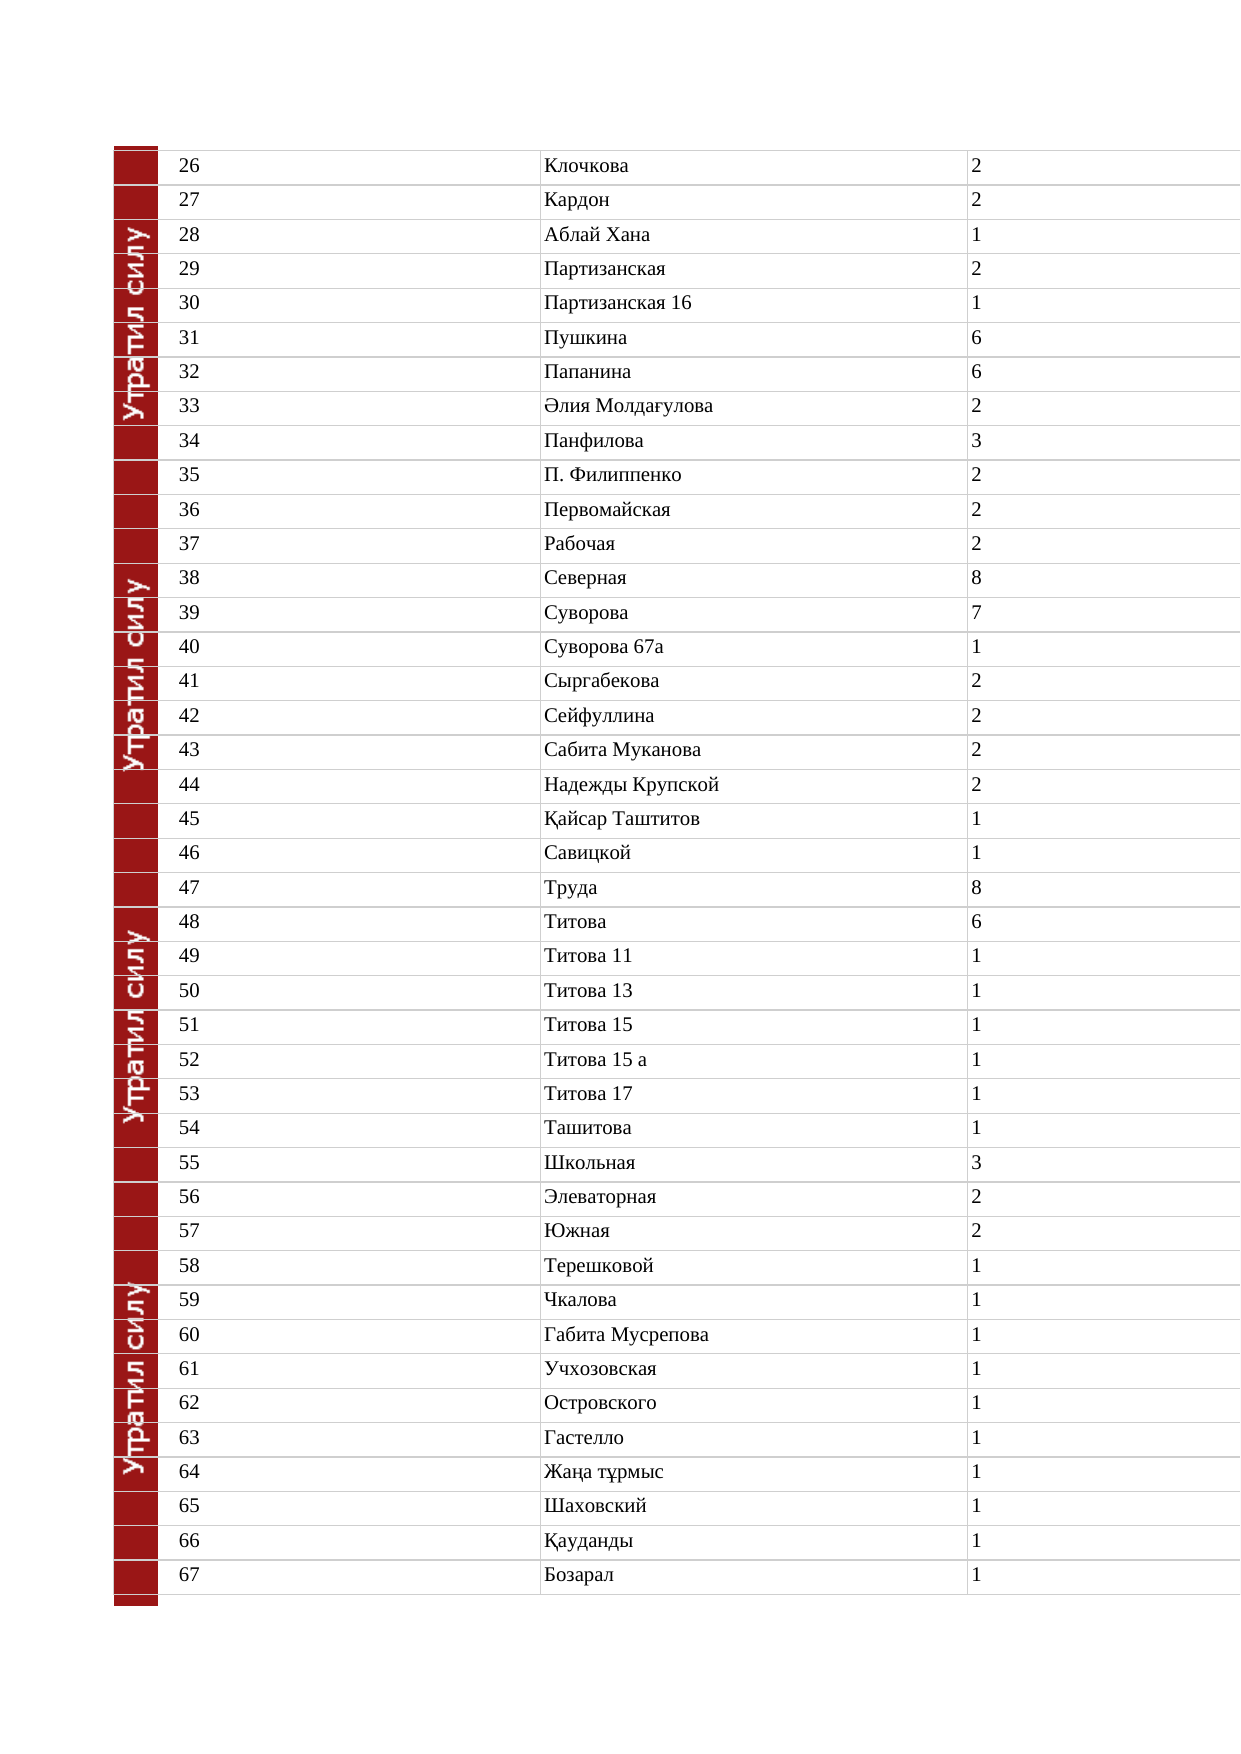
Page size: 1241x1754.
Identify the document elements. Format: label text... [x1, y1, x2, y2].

table_cell Школьная [541, 1148, 967, 1181]
table_cell Титова 13 [541, 976, 967, 1009]
table_cell 26 [114, 151, 540, 184]
table_cell Партизанская 16 [541, 289, 967, 322]
table_cell 1 [968, 1251, 1240, 1284]
table_cell 1 [968, 1423, 1240, 1456]
table_cell 1 [968, 220, 1240, 253]
table_cell Титова 15 а [541, 1045, 967, 1078]
table_cell 3 [968, 426, 1240, 459]
table_cell Кардон [541, 186, 967, 219]
table_cell 65 [114, 1492, 540, 1525]
table_cell 2 [968, 495, 1240, 528]
table_cell 57 [114, 1217, 540, 1250]
table_cell 61 [114, 1354, 540, 1387]
table_cell Труда [541, 873, 967, 906]
table_cell 47 [114, 873, 540, 906]
table_cell Чкалова [541, 1286, 967, 1319]
table_cell 39 [114, 598, 540, 631]
table_cell Әлия Молдағулова [541, 392, 967, 425]
table_cell Клочкова [541, 151, 967, 184]
table_cell 1 [968, 804, 1240, 837]
table_cell 2 [968, 461, 1240, 494]
table_cell 2 [968, 770, 1240, 803]
table_cell Учхозовская [541, 1354, 967, 1387]
table_cell Титова 17 [541, 1079, 967, 1112]
table_cell 1 [968, 976, 1240, 1009]
table_cell 32 [114, 358, 540, 391]
table_cell 60 [114, 1320, 540, 1353]
table_cell 2 [968, 1217, 1240, 1250]
table_cell 41 [114, 667, 540, 700]
table_cell 44 [114, 770, 540, 803]
table_cell Бозарал [541, 1561, 967, 1594]
table_cell 1 [968, 1114, 1240, 1147]
table_cell 6 [968, 908, 1240, 941]
table_cell Аблай Хана [541, 220, 967, 253]
table_cell Сыргабекова [541, 667, 967, 700]
table_cell Терешковой [541, 1251, 967, 1284]
table_cell 62 [114, 1389, 540, 1422]
table_cell Элеваторная [541, 1183, 967, 1216]
table_cell 54 [114, 1114, 540, 1147]
table_cell 1 [968, 1389, 1240, 1422]
table_cell 2 [968, 254, 1240, 287]
table_cell Суворова 67а [541, 633, 967, 666]
table_cell 64 [114, 1458, 540, 1491]
picture [114, 146, 158, 150]
table_cell 2 [968, 186, 1240, 219]
table_cell 42 [114, 701, 540, 734]
table_cell 1 [968, 633, 1240, 666]
table_cell 1 [968, 839, 1240, 872]
table_cell Савицкой [541, 839, 967, 872]
table_cell 50 [114, 976, 540, 1009]
table_cell Южная [541, 1217, 967, 1250]
table_cell 51 [114, 1011, 540, 1044]
table_cell 30 [114, 289, 540, 322]
table_cell 48 [114, 908, 540, 941]
table_cell 67 [114, 1561, 540, 1594]
table_cell 6 [968, 358, 1240, 391]
table_cell 58 [114, 1251, 540, 1284]
table_cell Первомайская [541, 495, 967, 528]
table_cell 34 [114, 426, 540, 459]
table_cell 2 [968, 701, 1240, 734]
table_cell 56 [114, 1183, 540, 1216]
table_cell 27 [114, 186, 540, 219]
table_cell Габита Мусрепова [541, 1320, 967, 1353]
table_cell 1 [968, 1079, 1240, 1112]
table_cell 66 [114, 1526, 540, 1559]
table_cell 2 [968, 1183, 1240, 1216]
table_cell 63 [114, 1423, 540, 1456]
table_cell 35 [114, 461, 540, 494]
table_cell Қайсар Таштитов [541, 804, 967, 837]
table_cell 1 [968, 1458, 1240, 1491]
table_cell 1 [968, 1320, 1240, 1353]
table_cell 38 [114, 564, 540, 597]
table_cell Сейфуллина [541, 701, 967, 734]
table_cell 2 [968, 667, 1240, 700]
table_cell 1 [968, 1561, 1240, 1594]
table_cell 45 [114, 804, 540, 837]
table_cell Титова [541, 908, 967, 941]
table_cell 46 [114, 839, 540, 872]
table_cell 1 [968, 1286, 1240, 1319]
table_cell Сабита Муканова [541, 736, 967, 769]
table_cell 29 [114, 254, 540, 287]
table_cell Суворова [541, 598, 967, 631]
table_cell 3 [968, 1148, 1240, 1181]
table_cell 6 [968, 323, 1240, 356]
table_cell Жаңа тұрмыс [541, 1458, 967, 1491]
table_cell 31 [114, 323, 540, 356]
table_cell 8 [968, 564, 1240, 597]
table_cell Панфилова [541, 426, 967, 459]
table_cell 2 [968, 151, 1240, 184]
table_cell Гастелло [541, 1423, 967, 1456]
table_cell П. Филиппенко [541, 461, 967, 494]
table_cell 2 [968, 529, 1240, 562]
table_cell 1 [968, 289, 1240, 322]
table_cell Надежды Крупской [541, 770, 967, 803]
table_cell 36 [114, 495, 540, 528]
table_cell Қауданды [541, 1526, 967, 1559]
table_cell Ташитова [541, 1114, 967, 1147]
table_cell Титова 11 [541, 942, 967, 975]
table_cell 37 [114, 529, 540, 562]
table_cell 8 [968, 873, 1240, 906]
table_cell 43 [114, 736, 540, 769]
table_cell 49 [114, 942, 540, 975]
table_cell Папанина [541, 358, 967, 391]
table_cell 2 [968, 736, 1240, 769]
picture [114, 1595, 158, 1606]
table_cell 1 [968, 1526, 1240, 1559]
table_cell 33 [114, 392, 540, 425]
table_cell Рабочая [541, 529, 967, 562]
table_cell 59 [114, 1286, 540, 1319]
table_cell Северная [541, 564, 967, 597]
table_cell Партизанская [541, 254, 967, 287]
table_cell 40 [114, 633, 540, 666]
table_cell Пушкина [541, 323, 967, 356]
table_cell Островского [541, 1389, 967, 1422]
table_cell 1 [968, 1354, 1240, 1387]
table_cell Титова 15 [541, 1011, 967, 1044]
table_cell 55 [114, 1148, 540, 1181]
table_cell 1 [968, 942, 1240, 975]
table_cell 28 [114, 220, 540, 253]
table_cell 1 [968, 1011, 1240, 1044]
table_cell 1 [968, 1492, 1240, 1525]
table_cell 7 [968, 598, 1240, 631]
table_cell 52 [114, 1045, 540, 1078]
table_cell 1 [968, 1045, 1240, 1078]
table_cell Шаховский [541, 1492, 967, 1525]
table_cell 53 [114, 1079, 540, 1112]
table_cell 2 [968, 392, 1240, 425]
